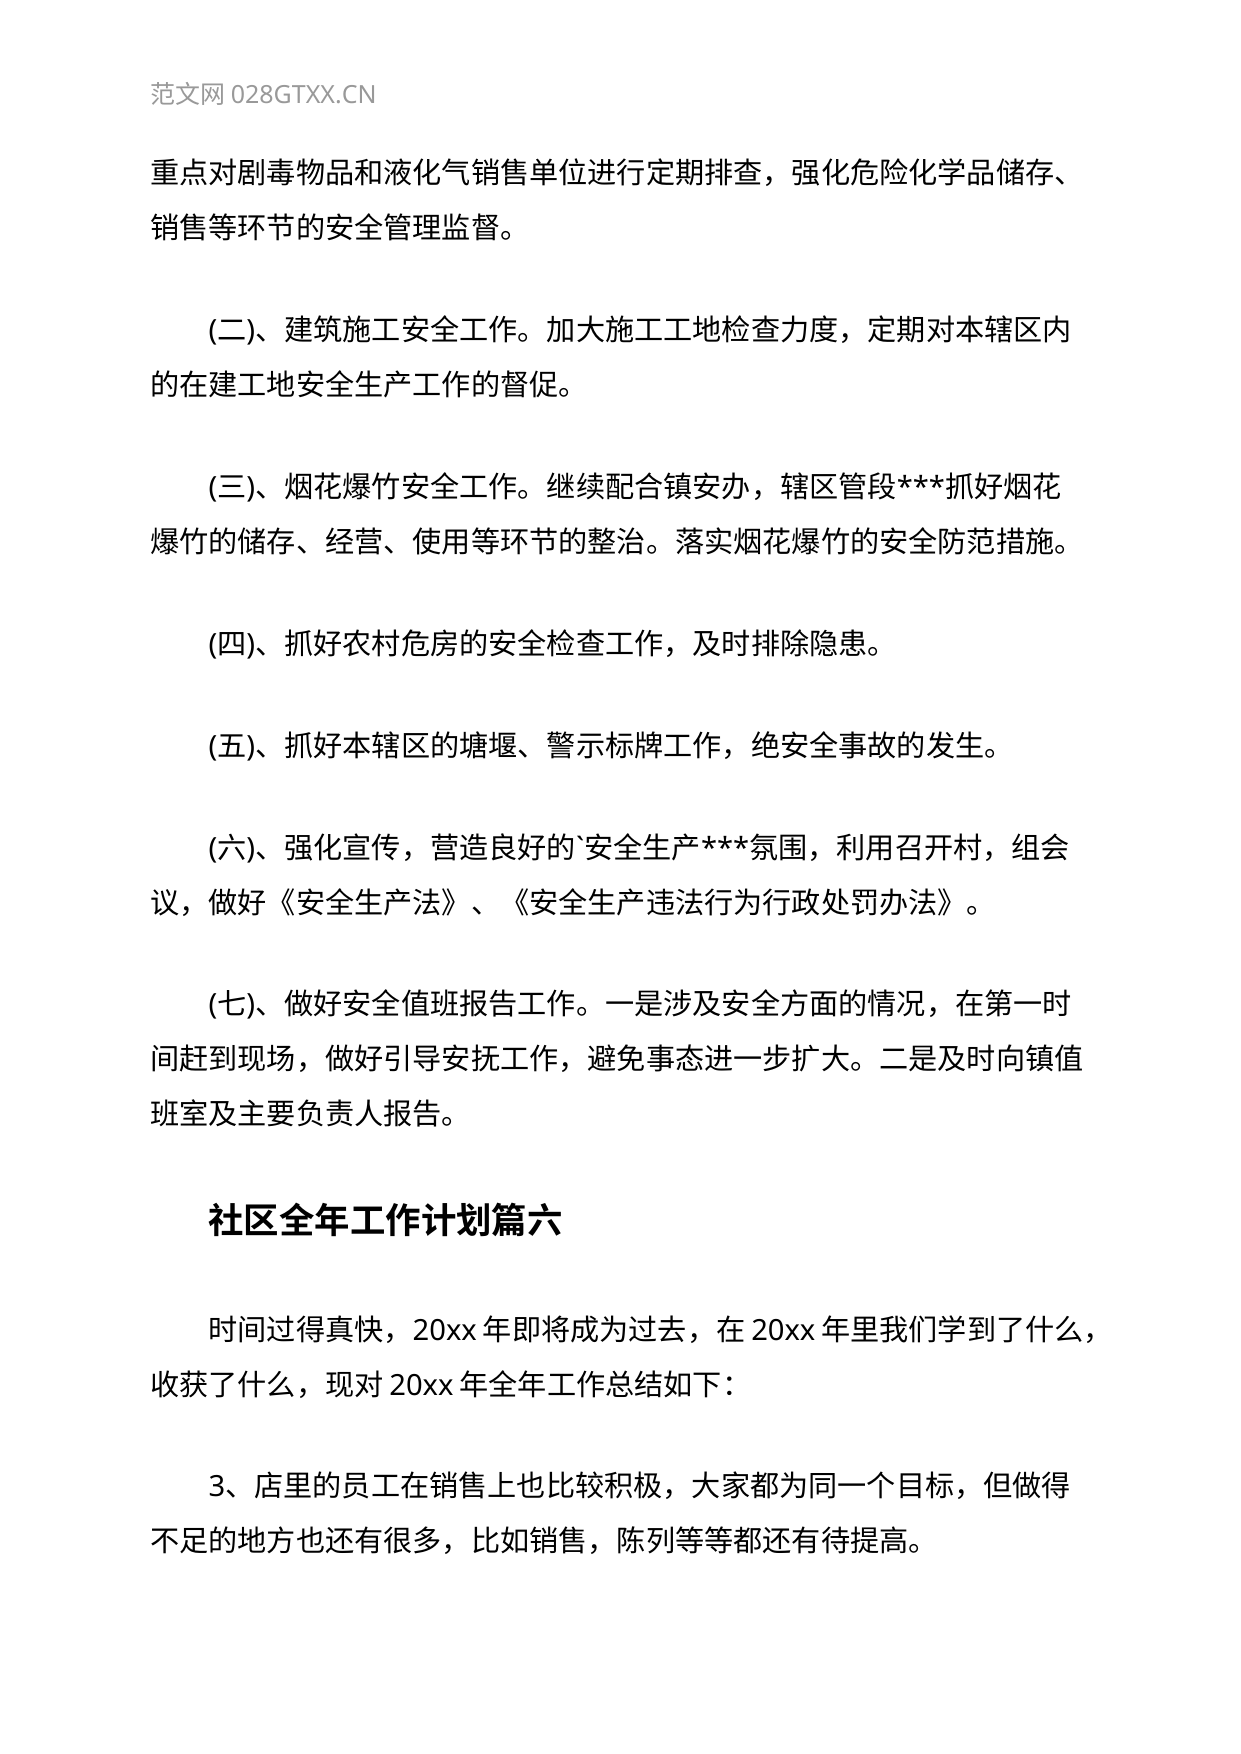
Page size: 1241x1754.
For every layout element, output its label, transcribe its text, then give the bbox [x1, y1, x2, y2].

text (五)、抓好本辖区的塘堰、警示标牌工作，绝安全事故的发生。 [150, 722, 1090, 764]
text 社区全年工作计划篇六 [150, 1193, 1090, 1244]
text 3、店里的员工在销售上也比较积极，大家都为同一个目标，但做得不足的地方也还有很多，比如销售，陈列等等都还有待提高。 [150, 1463, 1090, 1560]
text (四)、抓好农村危房的安全检查工作，及时排除隐患。 [150, 620, 1090, 663]
text (三)、烟花爆竹安全工作。继续配合镇安办，辖区管段***抓好烟花爆竹的储存、经营、使用等环节的整治。落实烟花爆竹的安全防范措施。 [150, 463, 1090, 561]
text (二)、建筑施工安全工作。加大施工工地检查力度，定期对本辖区内的在建工地安全生产工作的督促。 [150, 307, 1090, 404]
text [150, 150, 1090, 247]
text 时间过得真快，20xx年即将成为过去，在20xx年里我们学到了什么，收获了什么，现对20xx年全年工作总结如下： [150, 1306, 1090, 1403]
text (六)、强化宣传，营造良好的`安全生产***氛围，利用召开村，组会议，做好《安全生产法》、《安全生产违法行为行政处罚办法》。 [150, 824, 1090, 921]
text (七)、做好安全值班报告工作。一是涉及安全方面的情况，在第一时间赶到现场，做好引导安抚工作，避免事态进一步扩大。二是及时向镇值班室及主要负责人报告。 [150, 981, 1090, 1133]
